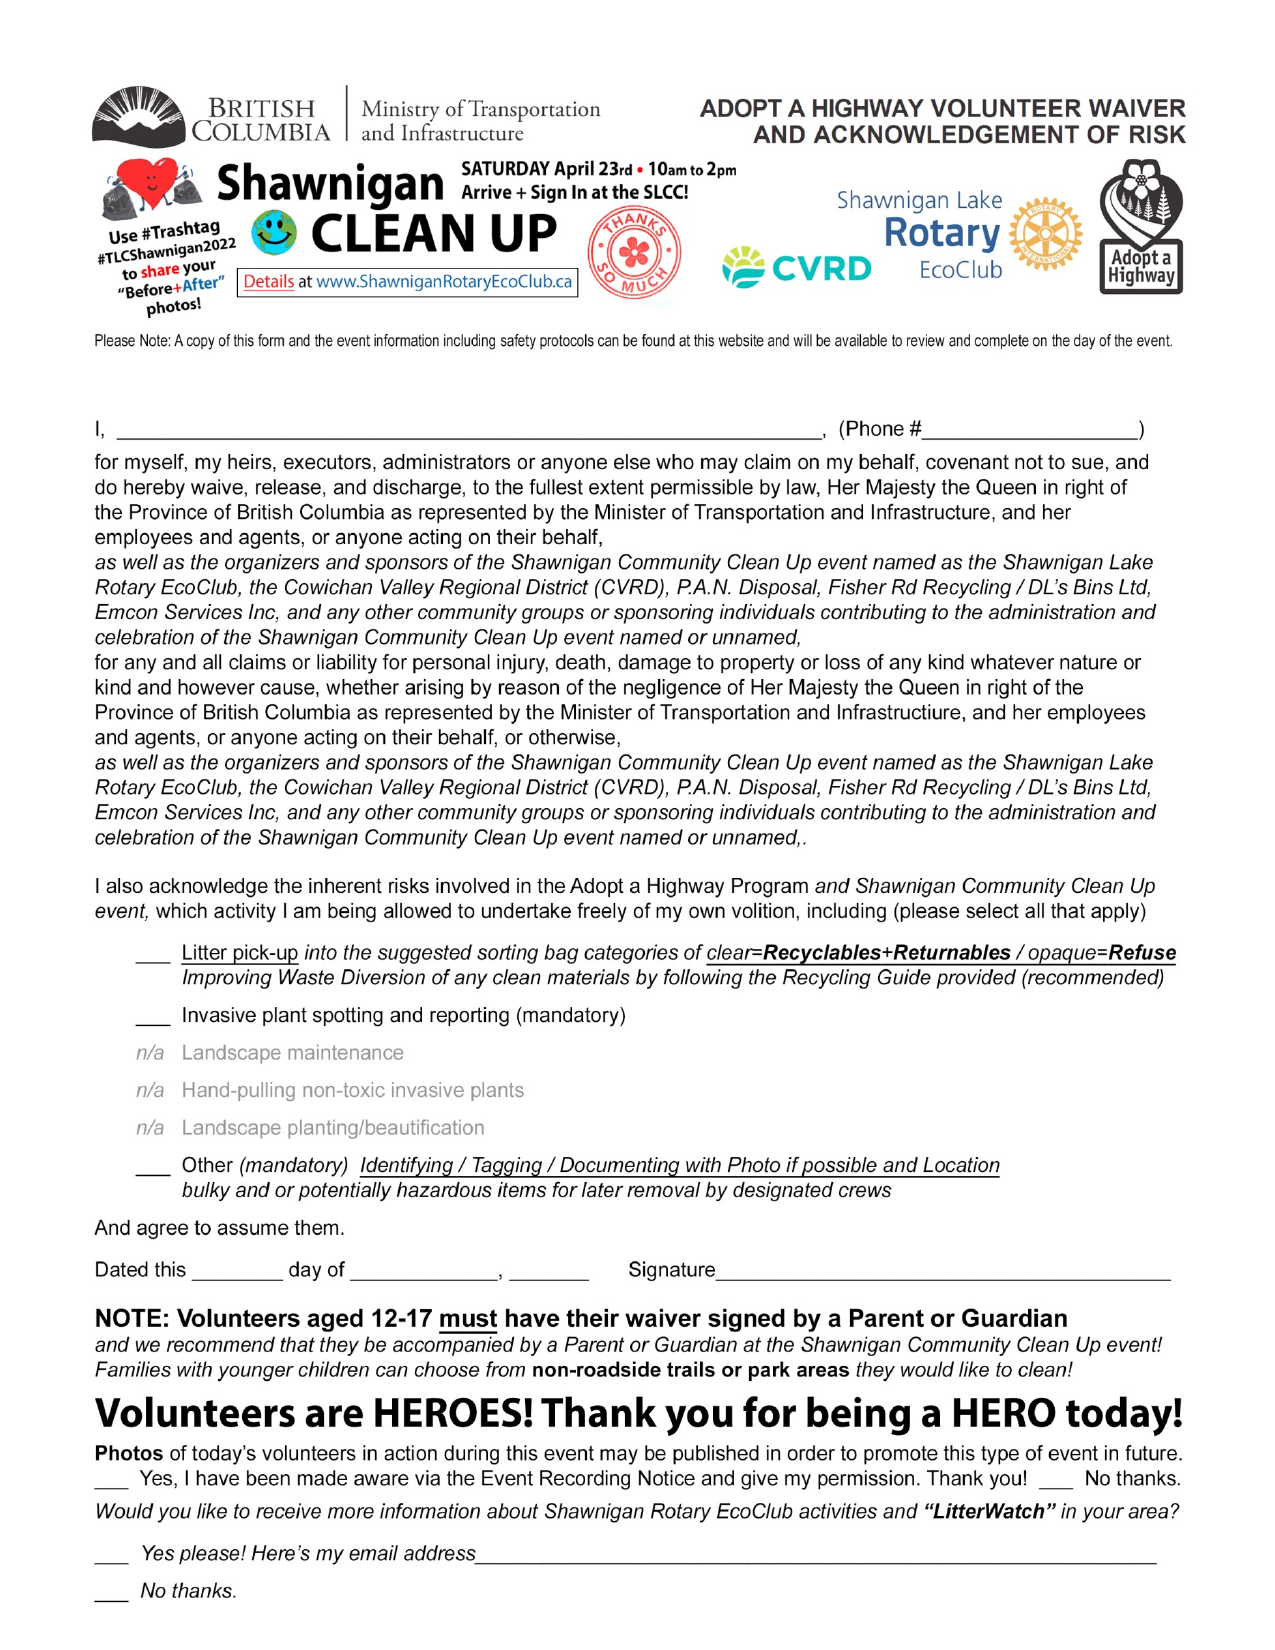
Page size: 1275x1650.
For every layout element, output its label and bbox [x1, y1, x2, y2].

picture [37, 37, 1238, 1613]
